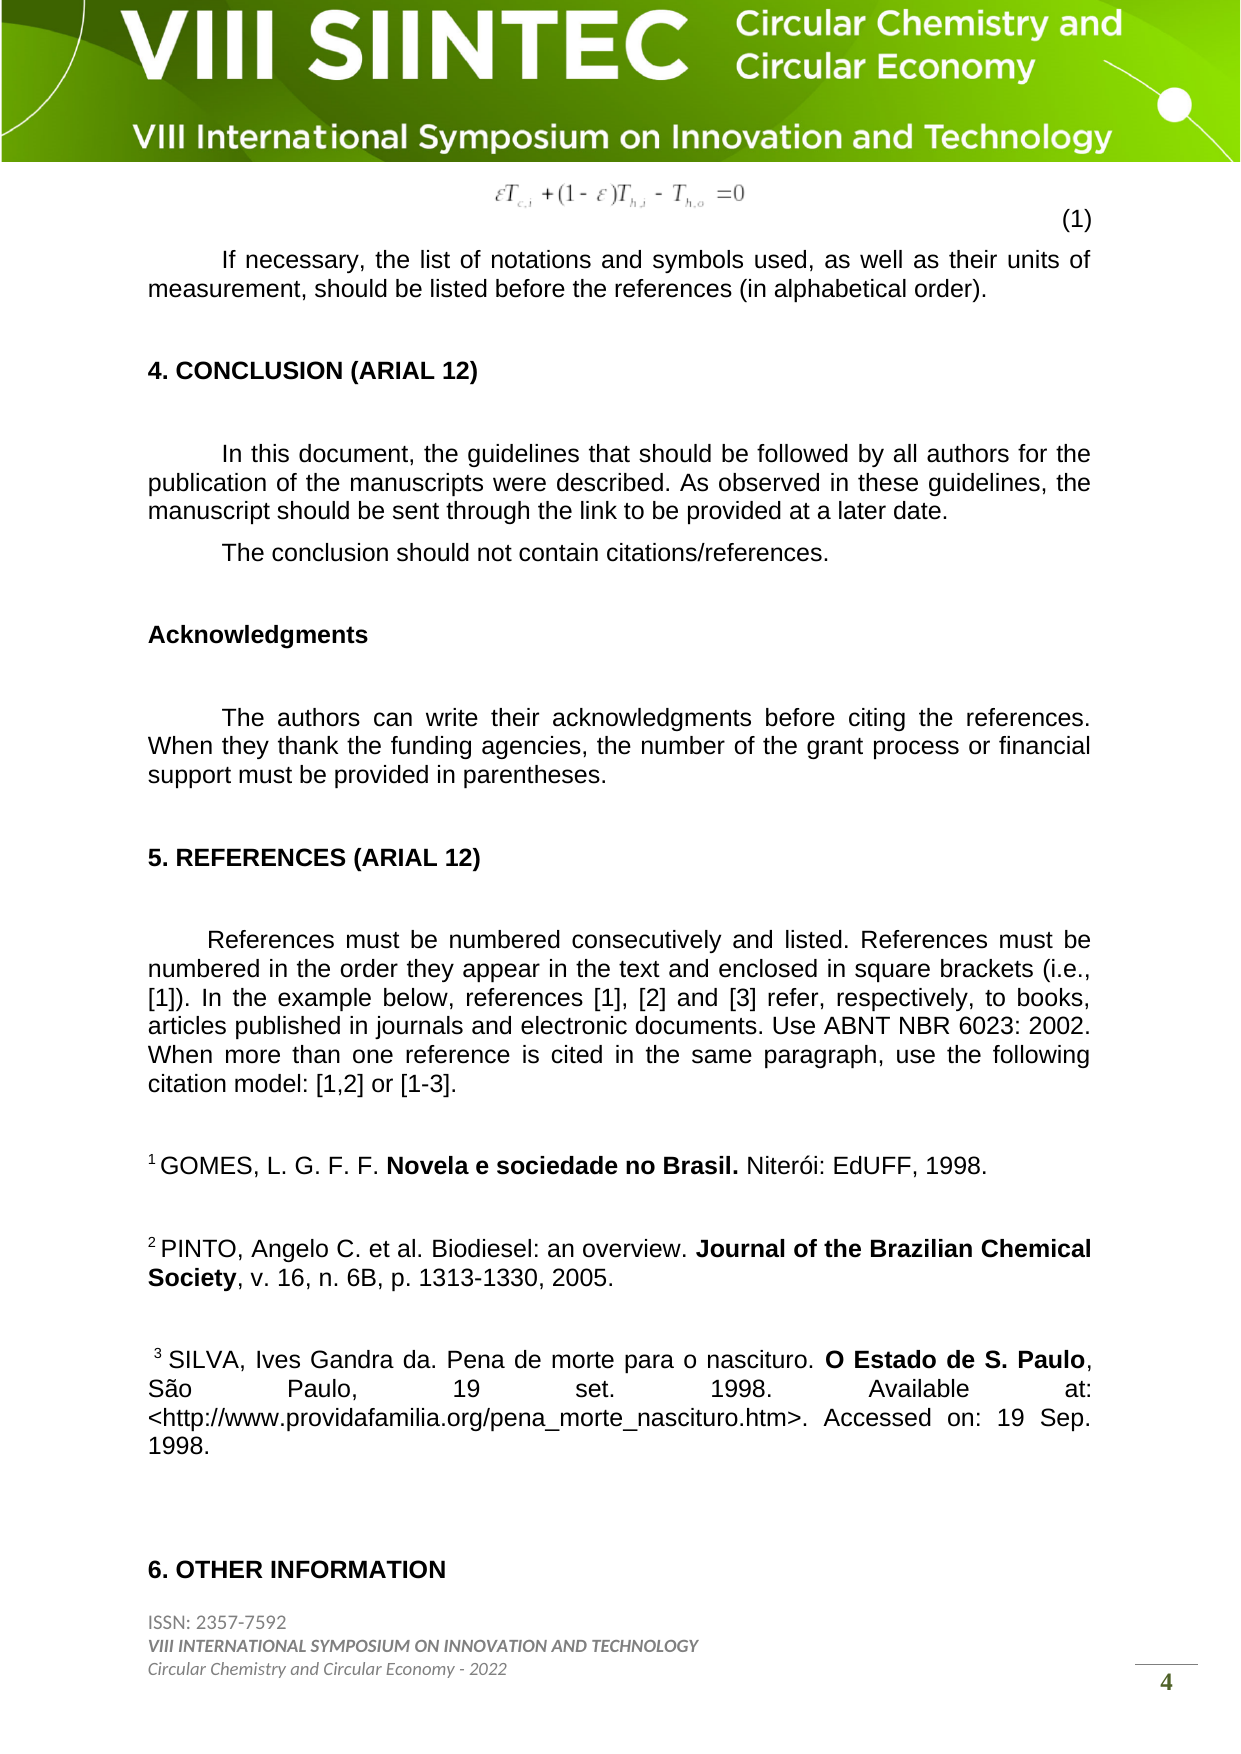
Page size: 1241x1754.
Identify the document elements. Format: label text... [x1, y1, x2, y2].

picture [1, 0, 1241, 162]
text The conclusion should not contain citations/references. [148, 537, 1092, 566]
text 6. OTHER INFORMATION [148, 1555, 1092, 1584]
text 1 GOMES, L. G. F. F. Novela e sociedade no Brasil. Niterói: EdUFF, 1998. [148, 1151, 1092, 1180]
text 5. REFERENCES (ARIAL 12) [148, 842, 1092, 871]
text Acknowledgments [148, 620, 1092, 649]
text References must be numbered consecutively and listed. References must be numbered in the order they appear in the text and enclosed in square brackets (i.e., [1]). In the example below, references [1], [2] and [3] refer, respectively, to books, articles published in journals and electronic documents. Use ABNT NBR 6023: 2002. When more than one reference is cited in the same paragraph, use the following citation model: [1,2] or [1-3]. [148, 925, 1092, 1097]
text If necessary, the list of notations and symbols used, as well as their units of measurement, should be listed before the references (in alphabetical order). [148, 245, 1092, 302]
text The authors can write their acknowledgments before citing the references. When they thank the funding agencies, the number of the grant process or financial support must be provided in parentheses. [148, 702, 1092, 789]
text In this document, the guidelines that should be followed by all authors for the publication of the manuscripts were described. As observed in these guidelines, the manuscript should be sent through the link to be provided at a later date. [148, 439, 1092, 525]
text (1) [148, 177, 1092, 232]
text 2 PINTO, Angelo C. et al. Biodiesel: an overview. Journal of the Brazilian Chemical Society, v. 16, n. 6B, p. 1313-1330, 2005. [148, 1234, 1092, 1291]
text 3 SILVA, Ives Gandra da. Pena de morte para o nascituro. O Estado de S. Paulo, São Paulo, 19 set. 1998. Available at: <http://www.providafamilia.org/pena_morte_nascituro.htm>. Accessed on: 19 Sep. 1998. [148, 1345, 1092, 1460]
text 4. CONCLUSION (ARIAL 12) [148, 356, 1092, 385]
